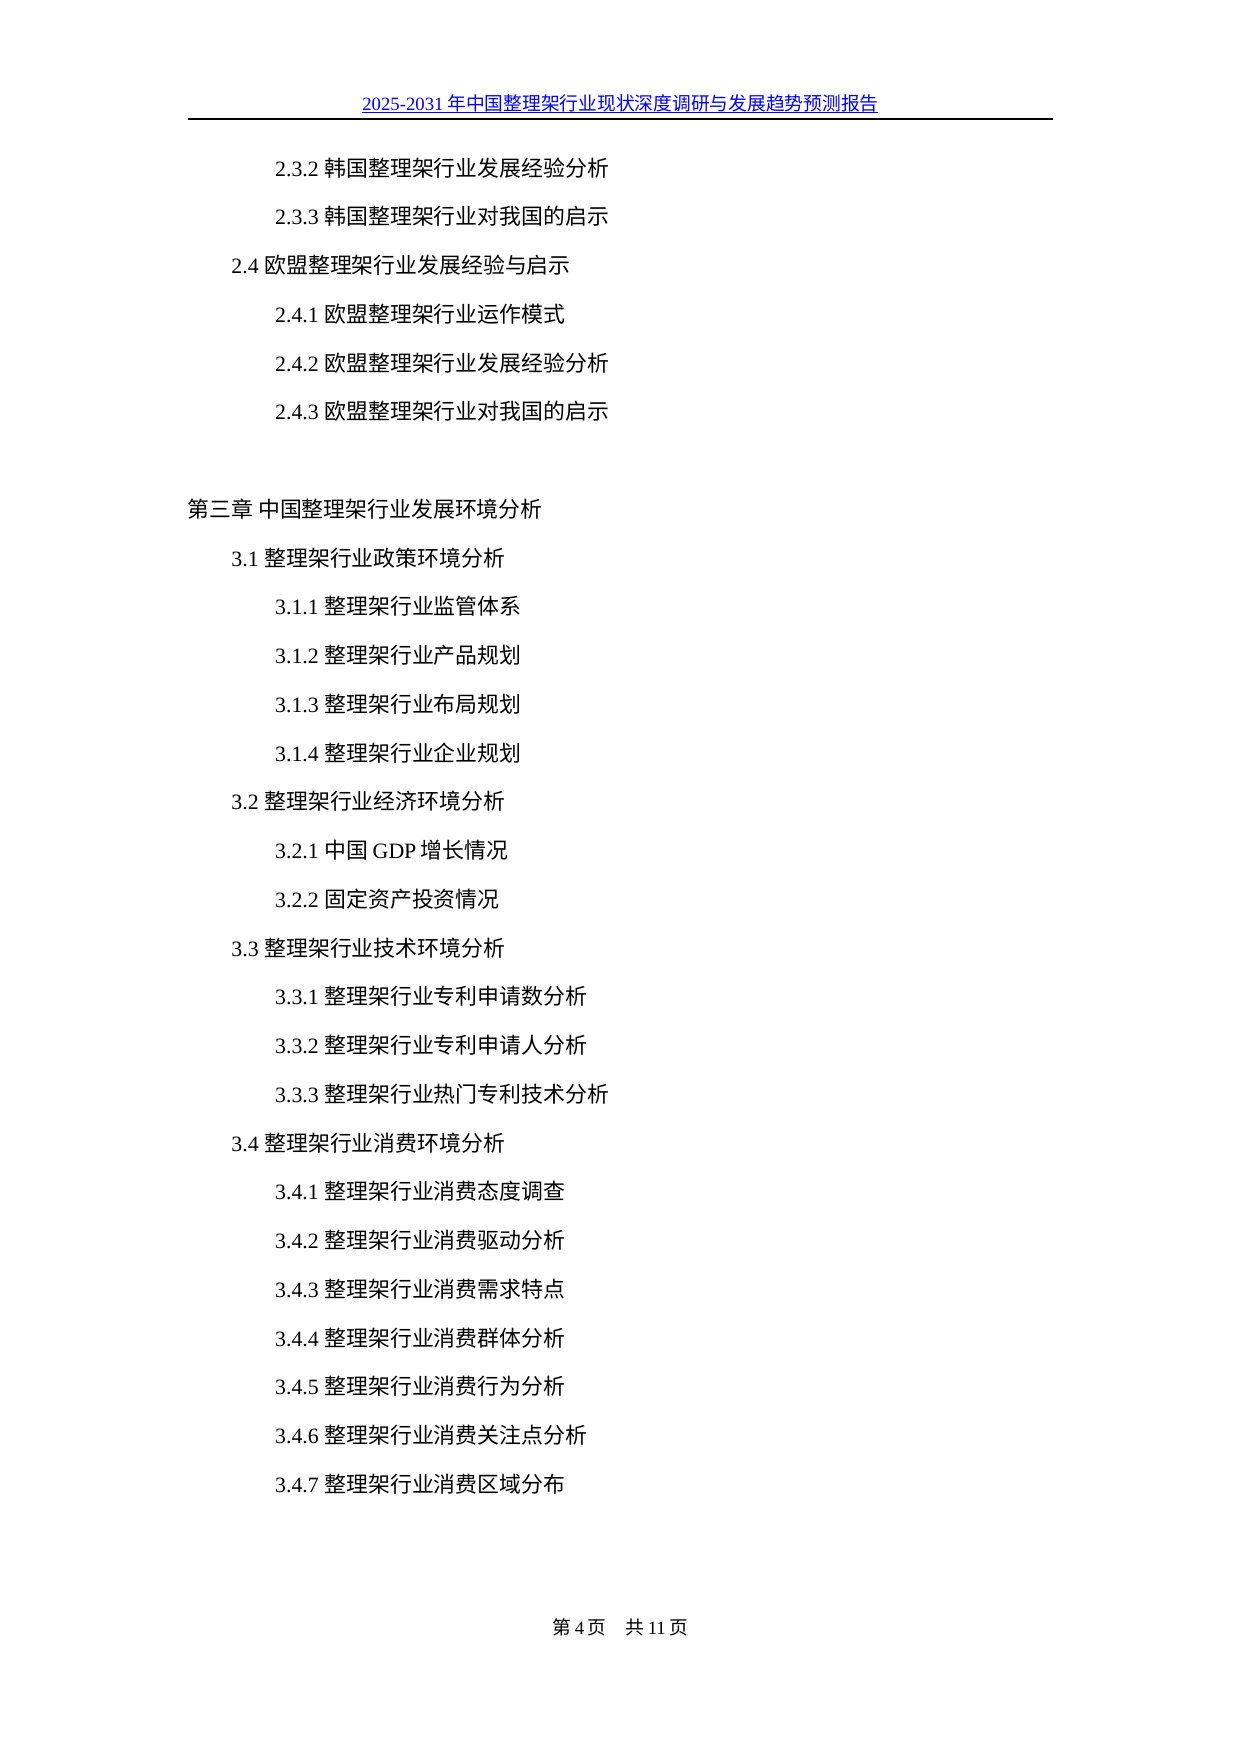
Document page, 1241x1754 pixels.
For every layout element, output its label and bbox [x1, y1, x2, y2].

text [187, 150, 1053, 1499]
